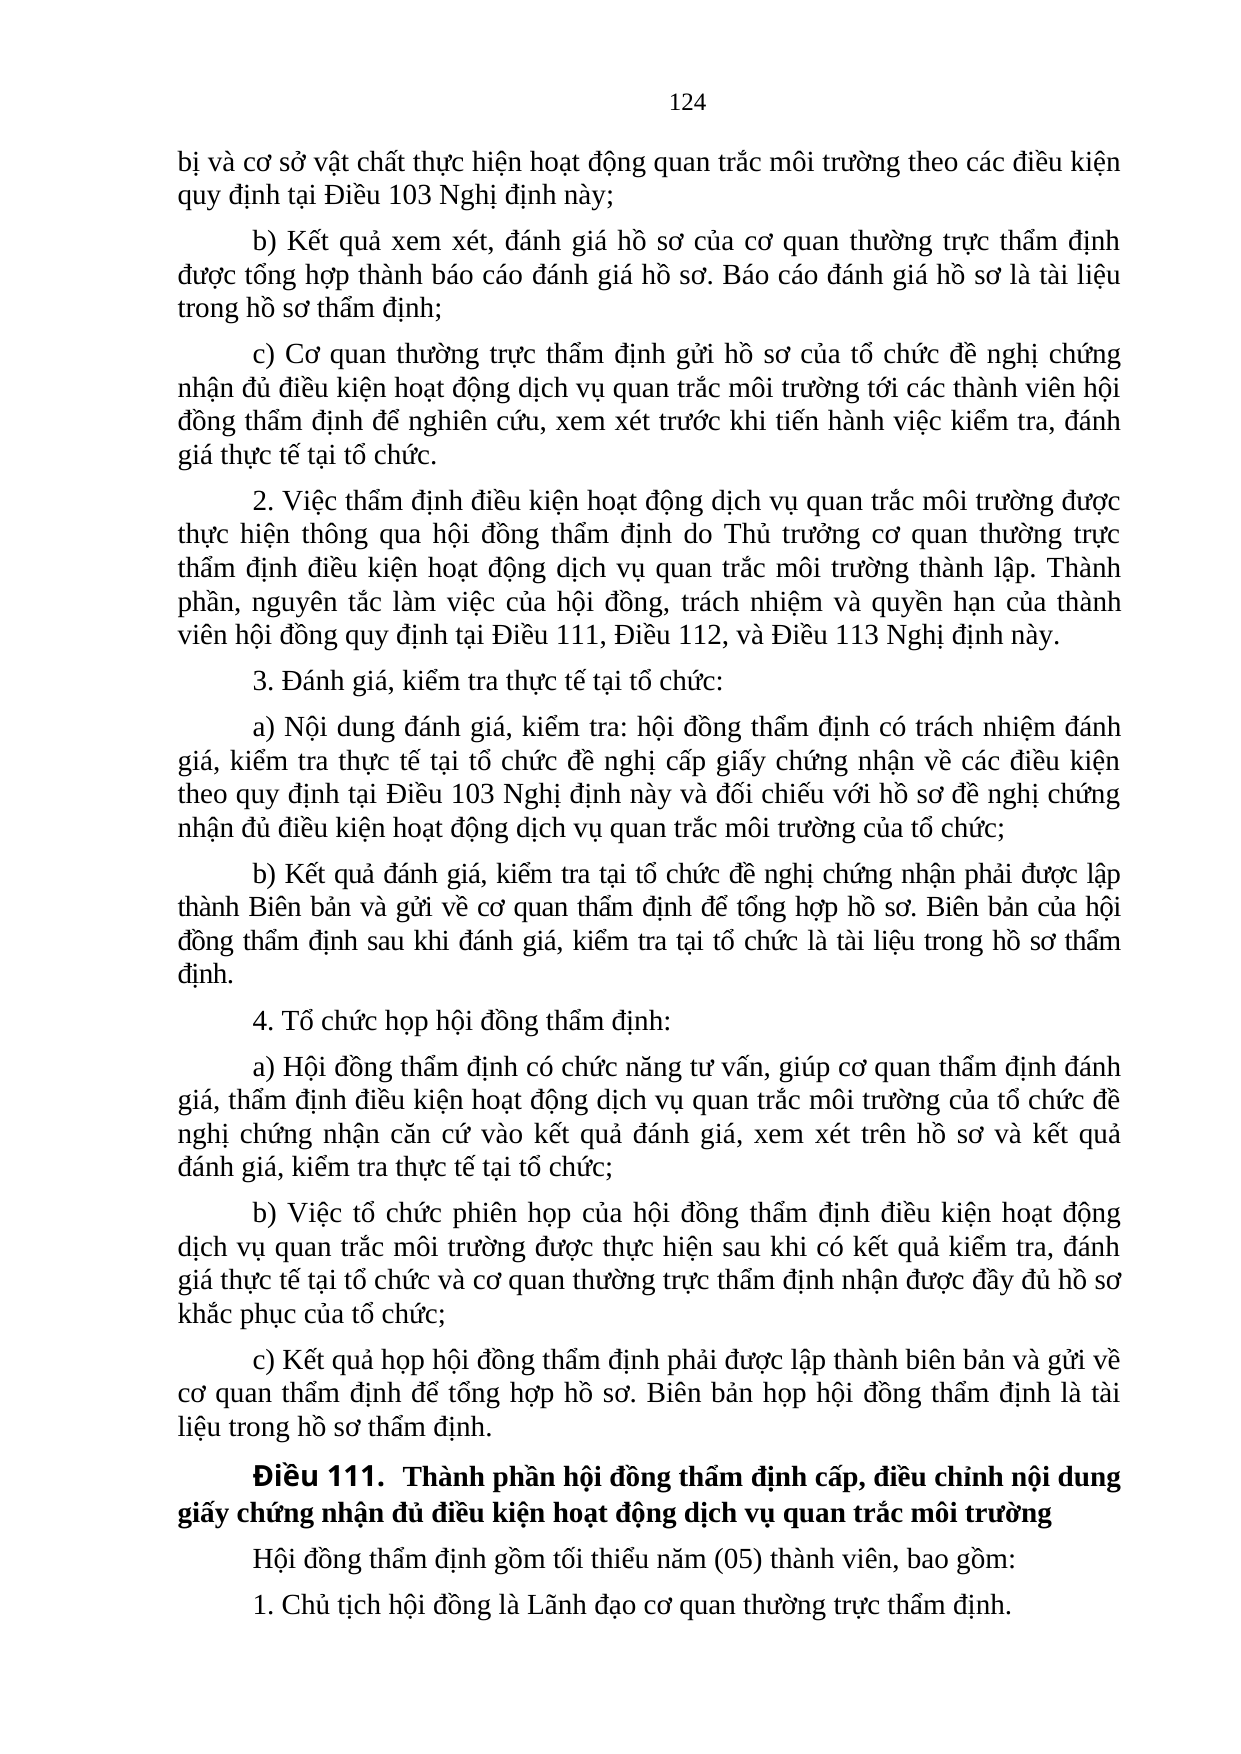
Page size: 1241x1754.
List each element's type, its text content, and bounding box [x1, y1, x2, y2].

text b) Kết quả xem xét, đánh giá hồ sơ của cơ quan thường trực thẩm định được tổng hợp thành báo cáo đánh giá hồ sơ. Báo cáo đánh giá hồ sơ là tài liệu trong hồ sơ thẩm định; [177, 223, 1122, 324]
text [177, 144, 1122, 211]
text 3. Đánh giá, kiểm tra thực tế tại tổ chức: [177, 663, 1122, 697]
text 4. Tổ chức họp hội đồng thẩm định: [177, 1003, 1122, 1036]
text b) Kết quả đánh giá, kiểm tra tại tổ chức đề nghị chứng nhận phải được lập thành Biên bản và gửi về cơ quan thẩm định để tổng hợp hồ sơ. Biên bản của hội đồng thẩm định sau khi đánh giá, kiểm tra tại tổ chức là tài liệu trong hồ sơ thẩm định. [177, 856, 1122, 990]
text c) Cơ quan thường trực thẩm định gửi hồ sơ của tổ chức đề nghị chứng nhận đủ điều kiện hoạt động dịch vụ quan trắc môi trường tới các thành viên hội đồng thẩm định để nghiên cứu, xem xét trước khi tiến hành việc kiểm tra, đánh giá thực tế tại tổ chức. [177, 336, 1122, 471]
text b) Việc tổ chức phiên họp của hội đồng thẩm định điều kiện hoạt động dịch vụ quan trắc môi trường được thực hiện sau khi có kết quả kiểm tra, đánh giá thực tế tại tổ chức và cơ quan thường trực thẩm định nhận được đầy đủ hồ sơ khắc phục của tổ chức; [177, 1195, 1122, 1329]
text c) Kết quả họp hội đồng thẩm định phải được lập thành biên bản và gửi về cơ quan thẩm định để tổng hợp hồ sơ. Biên bản họp hội đồng thẩm định là tài liệu trong hồ sơ thẩm định. [177, 1342, 1122, 1443]
text 1. Chủ tịch hội đồng là Lãnh đạo cơ quan thường trực thẩm định. [177, 1587, 1122, 1621]
text a) Nội dung đánh giá, kiểm tra: hội đồng thẩm định có trách nhiệm đánh giá, kiểm tra thực tế tại tổ chức đề nghị cấp giấy chứng nhận về các điều kiện theo quy định tại Điều 103 Nghị định này và đối chiếu với hồ sơ đề nghị chứng nhận đủ điều kiện hoạt động dịch vụ quan trắc môi trường của tổ chức; [177, 709, 1122, 843]
subtitle Thành phần hội đồng thẩm định cấp, điều chỉnh nội dung giấy chứng nhận đủ điều kiện hoạt động dịch vụ quan trắc môi trường [177, 1455, 1122, 1528]
text a) Hội đồng thẩm định có chức năng tư vấn, giúp cơ quan thẩm định đánh giá, thẩm định điều kiện hoạt động dịch vụ quan trắc môi trường của tổ chức đề nghị chứng nhận căn cứ vào kết quả đánh giá, xem xét trên hồ sơ và kết quả đánh giá, kiểm tra thực tế tại tổ chức; [177, 1049, 1122, 1183]
text 2. Việc thẩm định điều kiện hoạt động dịch vụ quan trắc môi trường được thực hiện thông qua hội đồng thẩm định do Thủ trưởng cơ quan thường trực thẩm định điều kiện hoạt động dịch vụ quan trắc môi trường thành lập. Thành phần, nguyên tắc làm việc của hội đồng, trách nhiệm và quyền hạn của thành viên hội đồng quy định tại Điều 111, Điều 112, và Điều 113 Nghị định này. [177, 483, 1122, 651]
text Hội đồng thẩm định gồm tối thiểu năm (05) thành viên, bao gồm: [177, 1541, 1122, 1574]
